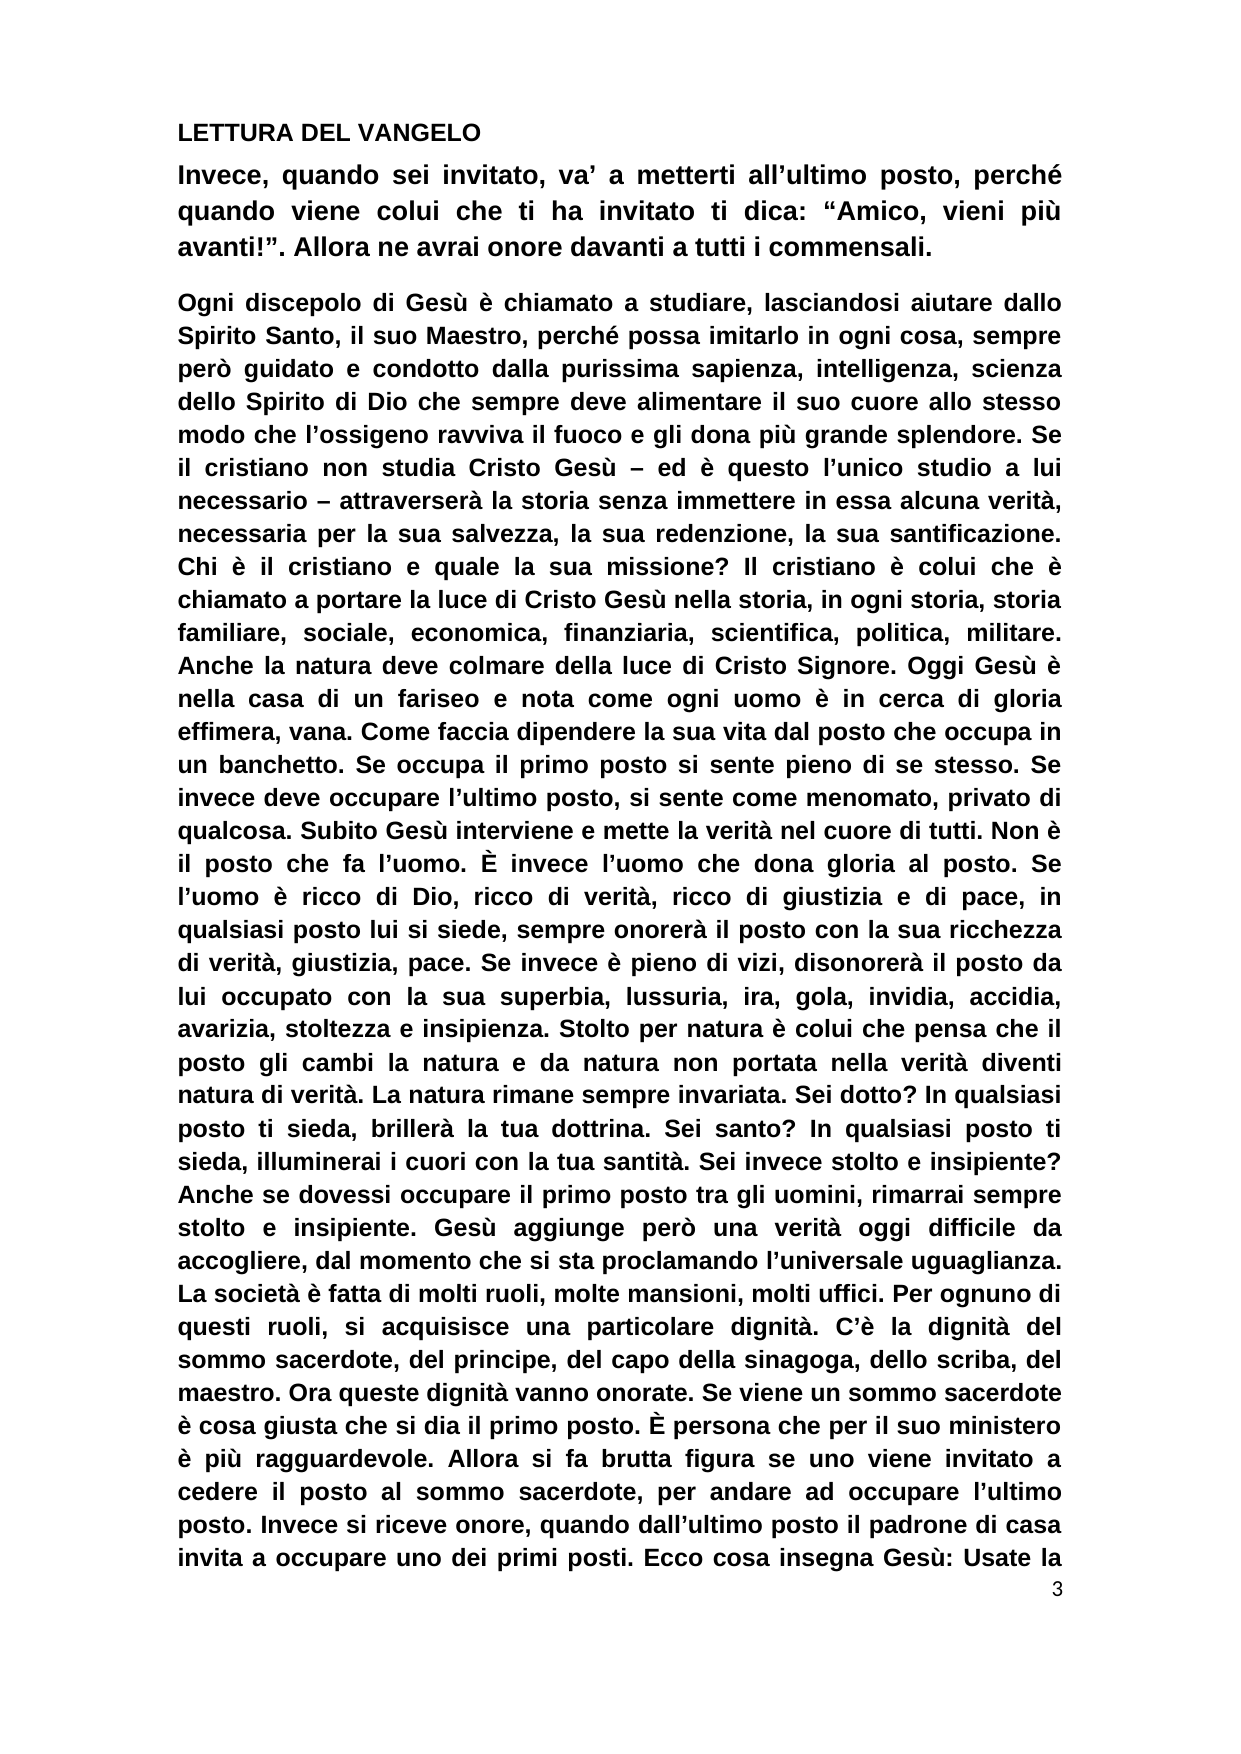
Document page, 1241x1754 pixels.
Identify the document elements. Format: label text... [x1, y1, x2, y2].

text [177, 288, 1063, 1572]
text LETTURA DEL VANGELO [177, 118, 1063, 147]
text Invece, quando sei invitato, va’ a metterti all’ultimo posto, perché quando viene colui che ti ha invitato ti dica: “Amico, vieni più avanti!”. Allora ne avrai onore davanti a tutti i commensali. [177, 159, 1063, 262]
